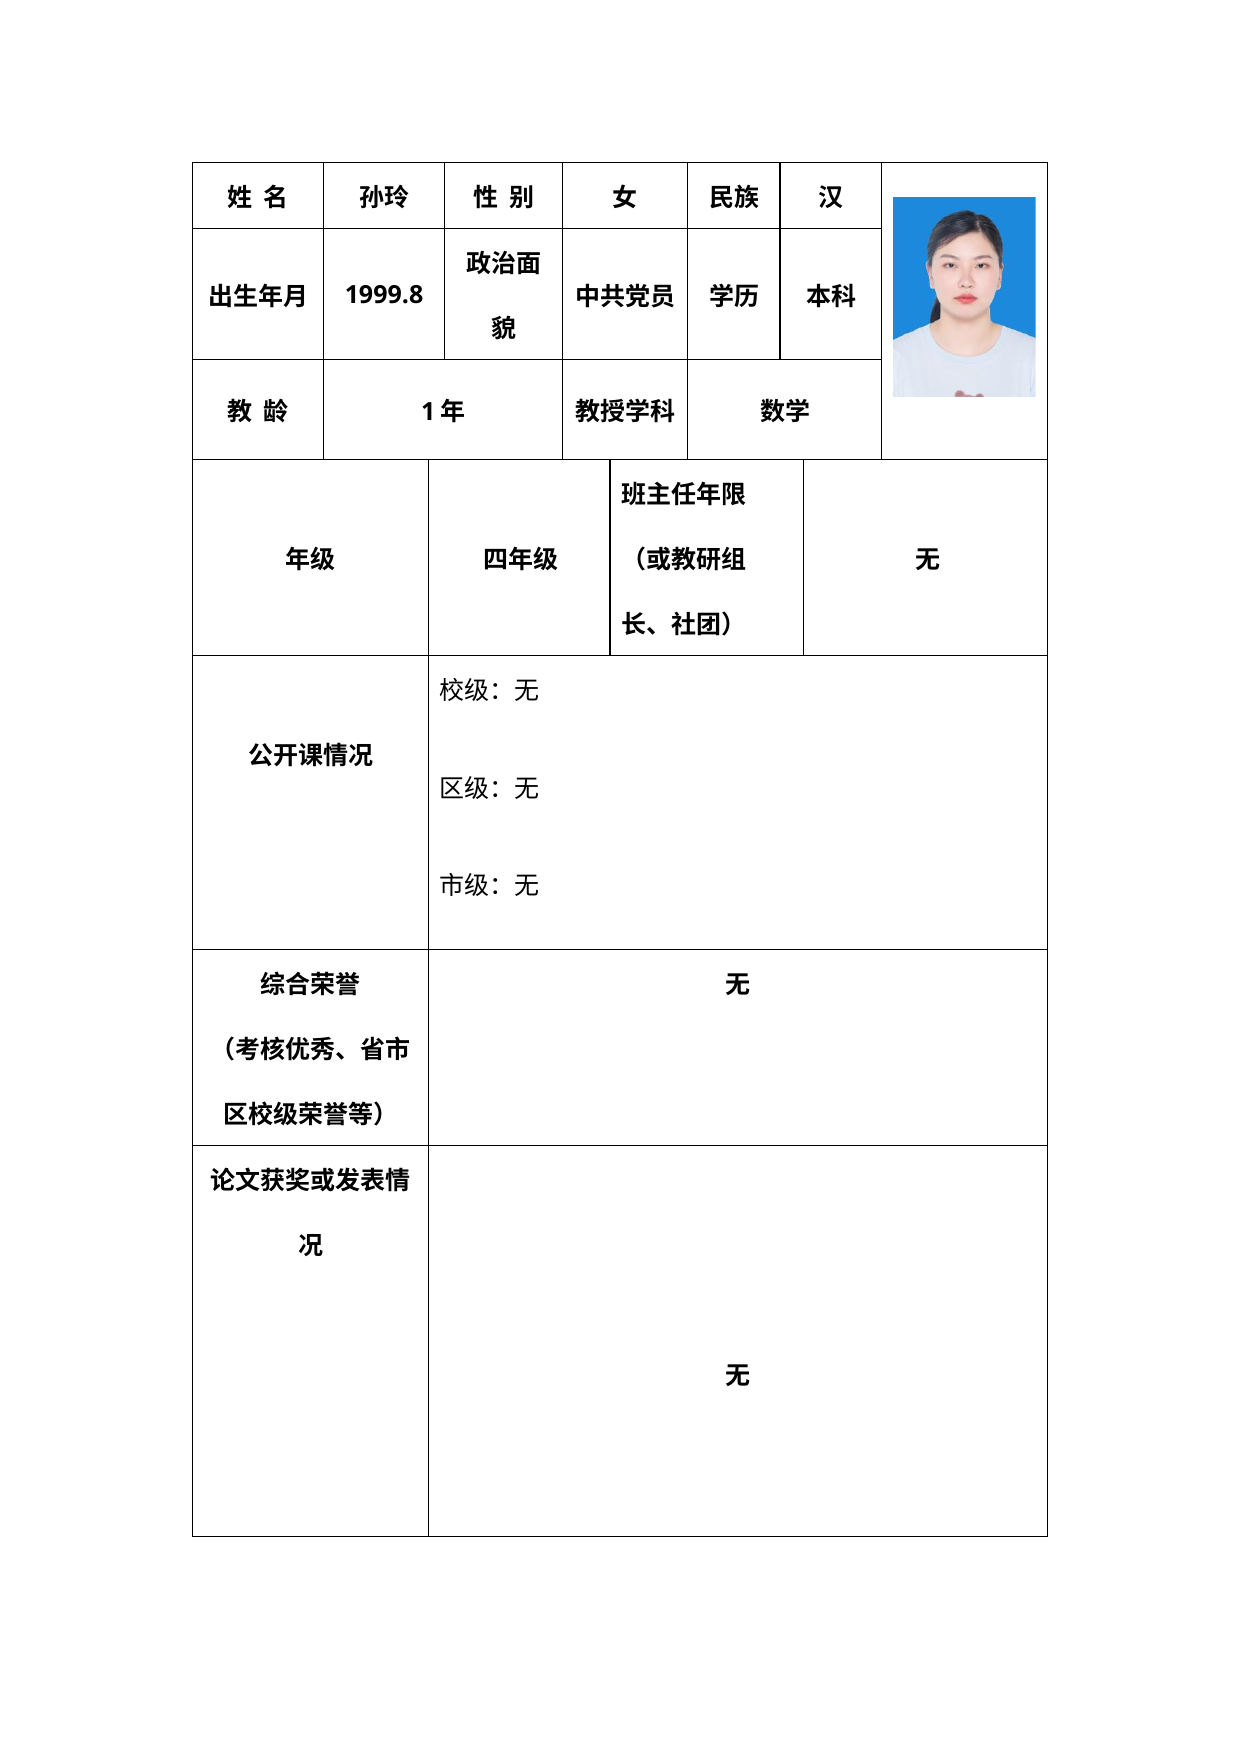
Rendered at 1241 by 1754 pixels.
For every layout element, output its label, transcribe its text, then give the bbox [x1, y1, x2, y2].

table_cell 四年级 [429, 460, 609, 655]
table_header 汉 [781, 163, 881, 228]
table_cell 1年 [324, 360, 562, 459]
table_cell 校级：无 区级：无 市级：无 [429, 656, 1047, 949]
table_cell 无 [429, 1146, 1047, 1536]
table_cell 论文获奖或发表情况 [193, 1146, 428, 1536]
table_header [882, 163, 1047, 459]
table_header 姓 名 [193, 163, 323, 228]
table_header 女 [563, 163, 687, 228]
table_cell 出生年月 [193, 229, 323, 359]
table_header 孙玲 [324, 163, 444, 228]
table_cell 年级 [193, 460, 428, 655]
table_cell 教授学科 [563, 360, 687, 459]
table_cell 政治面貌 [445, 229, 562, 359]
table_cell 班主任年限（或教研组长、社团） [611, 460, 803, 655]
table_cell 无 [804, 460, 1047, 655]
table_header 性 别 [445, 163, 562, 228]
table_cell 无 [429, 950, 1047, 1145]
table_cell 本科 [781, 229, 881, 359]
table_cell 数学 [688, 360, 881, 459]
table_cell 1999.8 [324, 229, 444, 359]
table_cell 学历 [688, 229, 779, 359]
table_cell 综合荣誉 （考核优秀、省市区校级荣誉等） [193, 950, 428, 1145]
table_cell 中共党员 [563, 229, 687, 359]
table_header 民族 [688, 163, 779, 228]
table_cell 教 龄 [193, 360, 323, 459]
table_cell 公开课情况 [193, 656, 428, 949]
picture [893, 197, 1036, 397]
